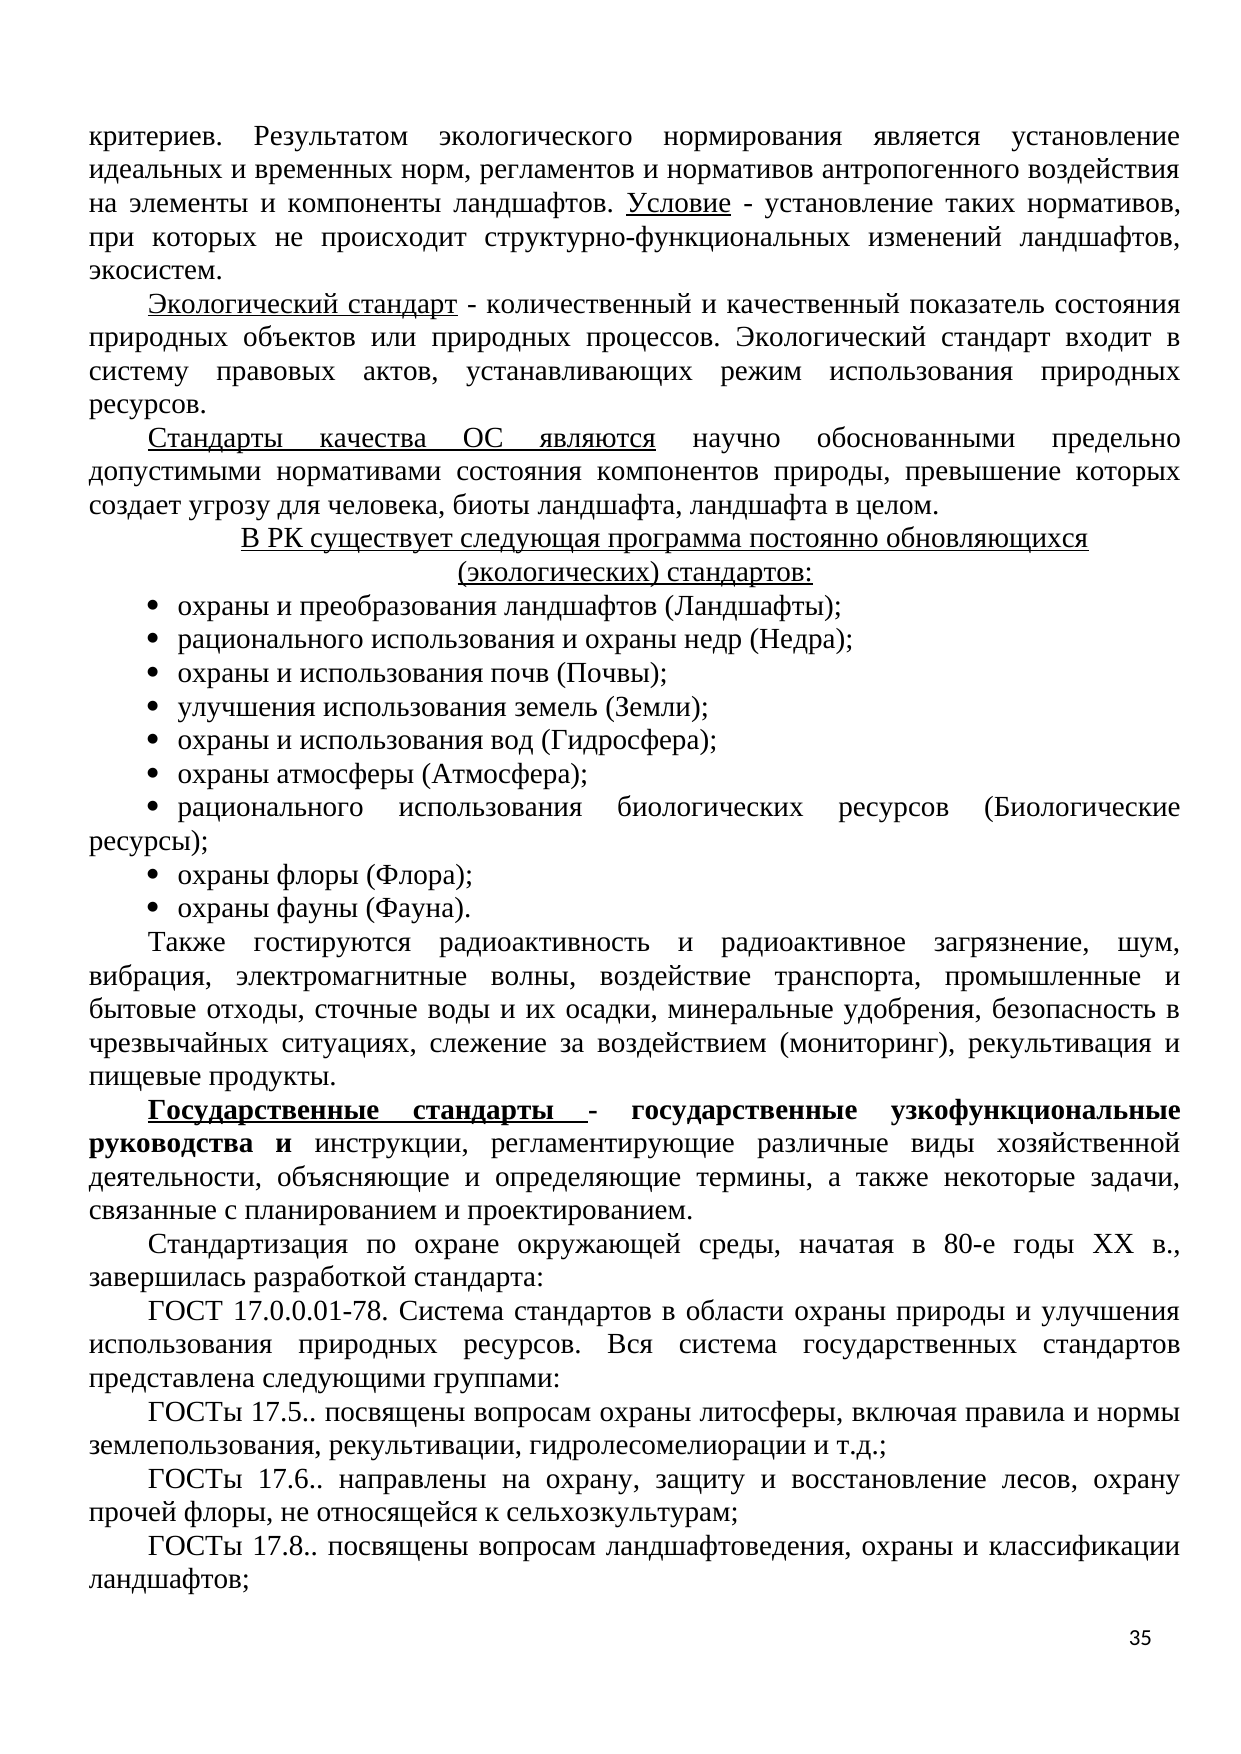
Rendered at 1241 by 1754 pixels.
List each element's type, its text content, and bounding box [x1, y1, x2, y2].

list охраны атмосферы (Атмосфера); [88, 756, 1181, 789]
text ГОСТы 17.5.. посвящены вопросам охраны литосферы, включая правила и нормы землепользования, рекультивации, гидролесомелиорации и т.д.; [88, 1394, 1181, 1461]
list охраны флоры (Флора); [88, 857, 1181, 890]
text Экологический стандарт - количественный и качественный показатель состояния природных объектов или природных процессов. Экологический стандарт входит в систему правовых актов, устанавливающих режим использования природных ресурсов. [88, 286, 1181, 420]
list охраны и преобразования ландшафтов (Ландшафты); [88, 588, 1181, 621]
list рационального использования и охраны недр (Недра); [88, 621, 1181, 655]
text ГОСТы 17.8.. посвящены вопросам ландшафтоведения, охраны и классификации ландшафтов; [88, 1528, 1181, 1595]
text ГОСТы 17.6.. направлены на охрану, защиту и восстановление лесов, охрану прочей флоры, не относящейся к сельхозкультурам; [88, 1461, 1181, 1528]
list охраны и использования почв (Почвы); [88, 655, 1181, 689]
text Стандартизация по охране окружающей среды, начатая в 80-е годы XX в., завершилась разработкой стандарта: [88, 1226, 1181, 1293]
text Стандарты качества ОС являются научно обоснованными предельно допустимыми нормативами состояния компонентов природы, превышение которых создает угрозу для человека, биоты ландшафта, ландшафта в целом. [88, 420, 1181, 521]
list рационального использования биологических ресурсов (Биологические ресурсы); [88, 789, 1181, 857]
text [88, 118, 1181, 286]
text ГОСТ 17.0.0.01-78. Система стандартов в области охраны природы и улучшения использования природных ресурсов. Вся система государственных стандартов представлена следующими группами: [88, 1293, 1181, 1394]
text Государственные стандарты - государственные узкофункциональные руководства и инструкции, регламентирующие различные виды хозяйственной деятельности, объясняющие и определяющие термины, а также некоторые задачи, связанные с планированием и проектированием. [88, 1092, 1181, 1226]
text В РК существует следующая программа постоянно обновляющихся (экологических) стандартов: [88, 521, 1181, 588]
text Также гостируются радиоактивность и радиоактивное загрязнение, шум, вибрация, электромагнитные волны, воздействие транспорта, промышленные и бытовые отходы, сточные воды и их осадки, минеральные удобрения, безопасность в чрезвычайных ситуациях, слежение за воздействием (мониторинг), рекультивация и пищевые продукты. [88, 924, 1181, 1092]
list охраны и использования вод (Гидросфера); [88, 722, 1181, 756]
list охраны фауны (Фауна). [88, 890, 1181, 924]
list улучшения использования земель (Земли); [88, 689, 1181, 722]
